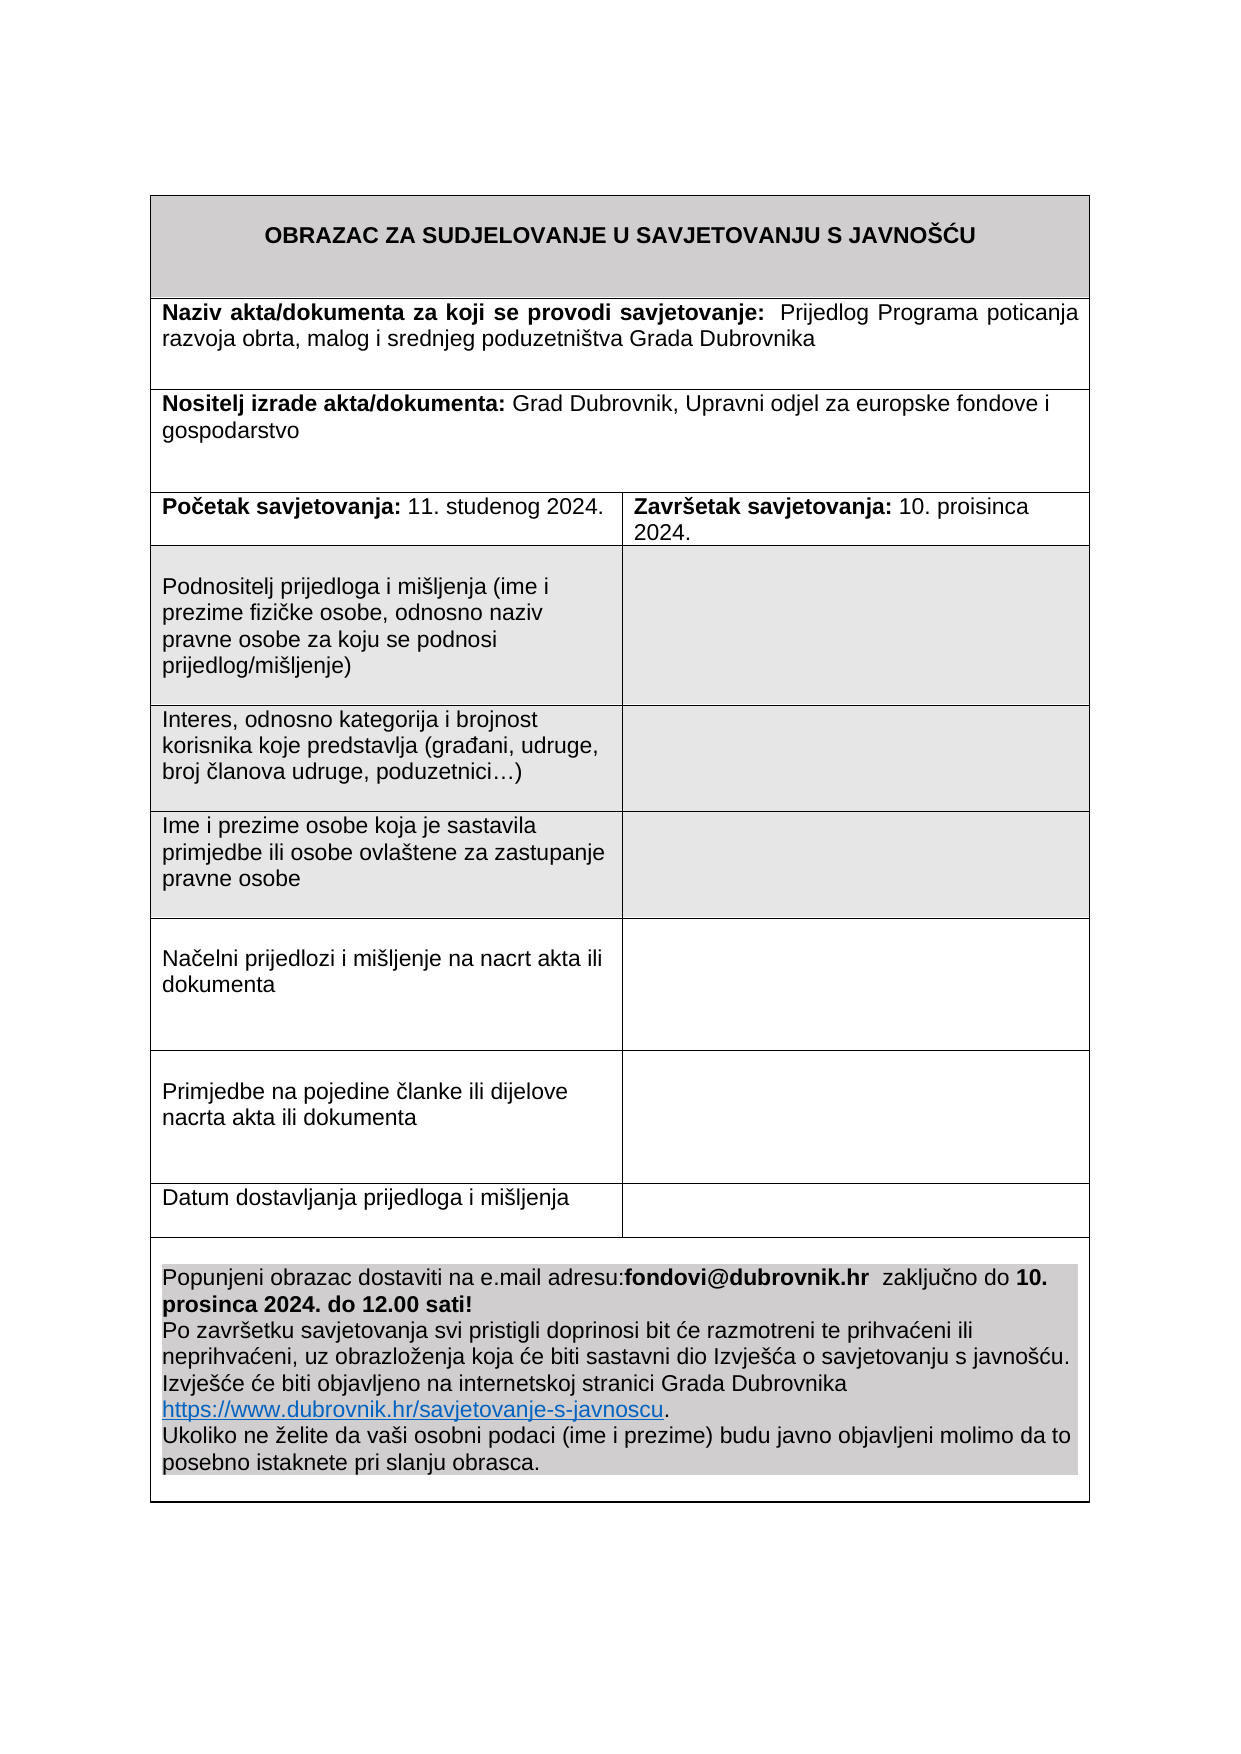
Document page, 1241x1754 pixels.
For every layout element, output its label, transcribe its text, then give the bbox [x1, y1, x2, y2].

table_cell Naziv akta/dokumenta za koji se provodi savjetovanje: Prijedlog Programa poticanja razvoja obrta, malog i srednjeg poduzetništva Grada Dubrovnika [151, 299, 1089, 389]
table_cell [623, 1051, 1089, 1183]
table_cell Interes, odnosno kategorija i brojnost korisnika koje predstavlja (građani, udruge, broj članova udruge, poduzetnici…) [151, 706, 622, 811]
table_cell [623, 812, 1089, 917]
table_cell Ime i prezime osobe koja je sastavila primjedbe ili osobe ovlaštene za zastupanje pravne osobe [151, 812, 622, 917]
table_cell [623, 546, 1089, 704]
table_cell Završetak savjetovanja: 10. proisinca 2024. [623, 493, 1089, 545]
table_cell [623, 1184, 1089, 1237]
table_cell Popunjeni obrazac dostaviti na e.mail adresu:fondovi@dubrovnik.hr zaključno do 10. prosinca 2024. do 12.00 sati! Po završetku savjetovanja svi pristigli doprinosi bit će razmotreni te prihvaćeni ili neprihvaćeni, uz obrazloženja koja će biti sastavni dio Izvješća o savjetovanju s javnošću. Izvješće će biti objavljeno na internetskoj stranici Grada Dubrovnika https://www.dubrovnik.hr/savjetovanje-s-javnoscu. Ukoliko ne želite da vaši osobni podaci (ime i prezime) budu javno objavljeni molimo da to posebno istaknete pri slanju obrasca. [151, 1238, 1089, 1501]
table_cell Datum dostavljanja prijedloga i mišljenja [151, 1184, 622, 1237]
table_cell Nositelj izrade akta/dokumenta: Grad Dubrovnik, Upravni odjel za europske fondove i gospodarstvo [151, 390, 1089, 492]
table_cell Početak savjetovanja: 11. studenog 2024. [151, 493, 622, 545]
table_cell [623, 919, 1089, 1050]
table_header OBRAZAC ZA SUDJELOVANJE U SAVJETOVANJU S JAVNOŠĆU [151, 196, 1089, 297]
table_cell [623, 706, 1089, 811]
table_cell Podnositelj prijedloga i mišljenja (ime i prezime fizičke osobe, odnosno naziv pravne osobe za koju se podnosi prijedlog/mišljenje) [151, 546, 622, 704]
table_cell Načelni prijedlozi i mišljenje na nacrt akta ili dokumenta [151, 919, 622, 1050]
table_cell Primjedbe na pojedine članke ili dijelove nacrta akta ili dokumenta [151, 1051, 622, 1183]
